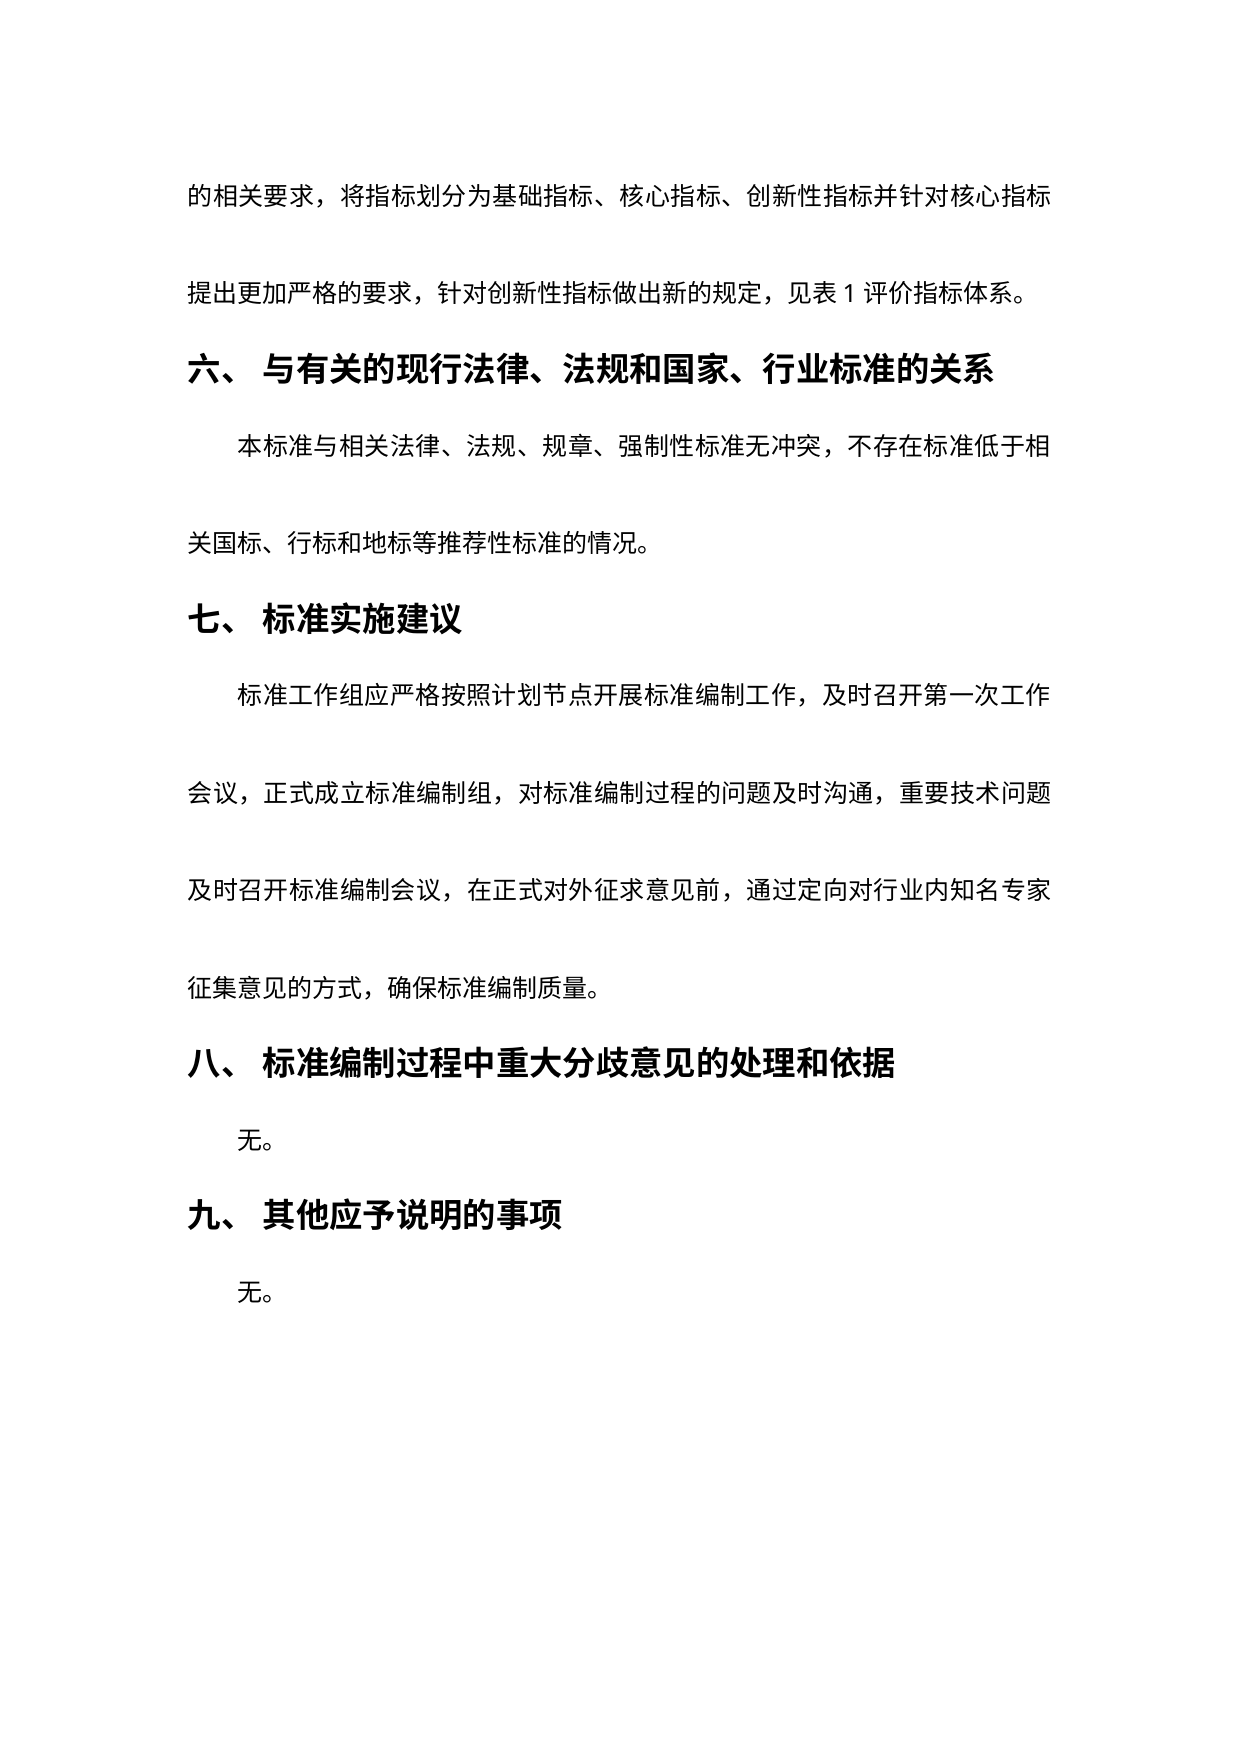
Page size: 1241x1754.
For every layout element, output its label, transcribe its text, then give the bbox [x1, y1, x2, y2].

list 与有关的现行法律、法规和国家、行业标准的关系 [187, 343, 1053, 391]
list 标准编制过程中重大分歧意见的处理和依据 [187, 1037, 1053, 1085]
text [187, 162, 1053, 324]
text 标准工作组应严格按照计划节点开展标准编制工作，及时召开第一次工作会议，正式成立标准编制组，对标准编制过程的问题及时沟通，重要技术问题及时召开标准编制会议，在正式对外征求意见前，通过定向对行业内知名专家征集意见的方式，确保标准编制质量。 [187, 661, 1053, 1019]
text 本标准与相关法律、法规、规章、强制性标准无冲突，不存在标准低于相关国标、行标和地标等推荐性标准的情况。 [187, 412, 1053, 574]
list 其他应予说明的事项 [187, 1189, 1053, 1237]
text 无。 [187, 1106, 1053, 1171]
list 标准实施建议 [187, 592, 1053, 641]
text 无。 [187, 1258, 1053, 1323]
